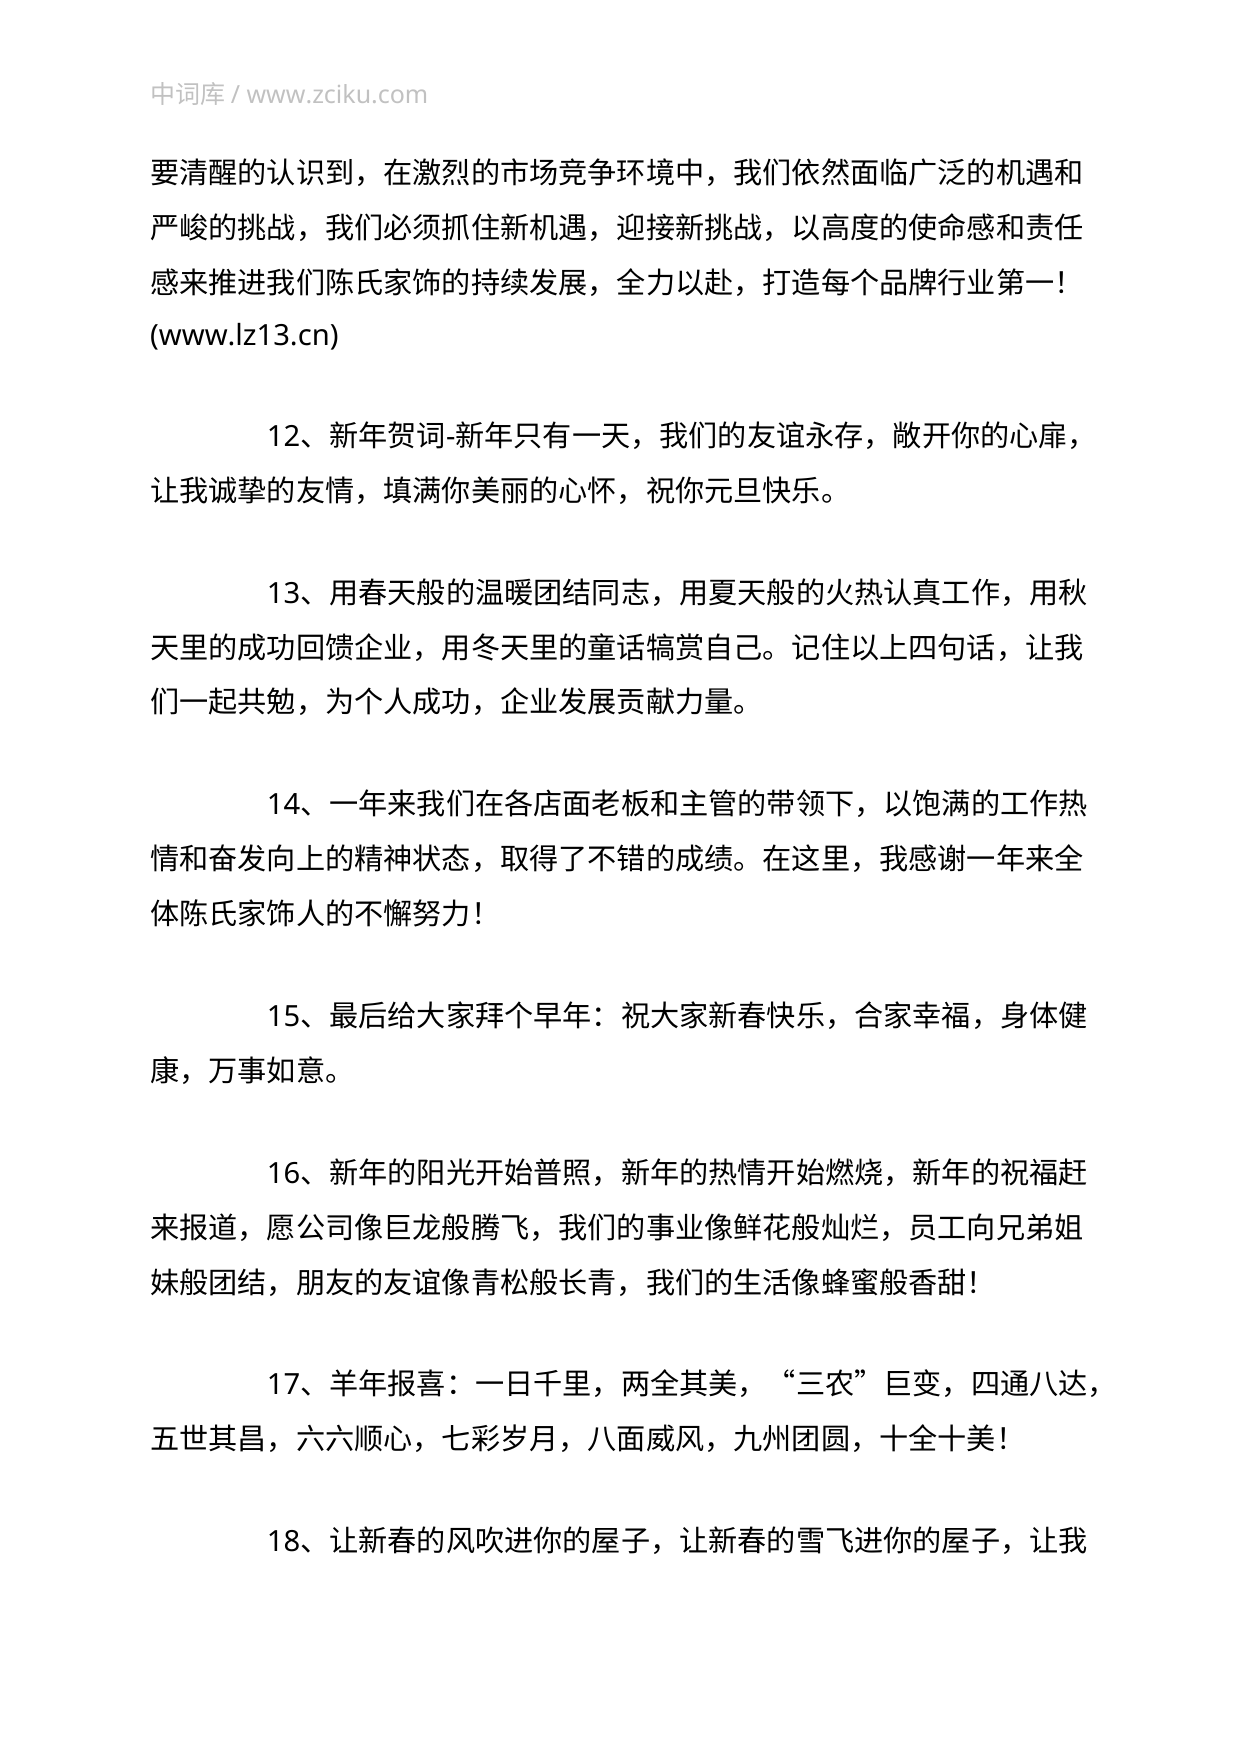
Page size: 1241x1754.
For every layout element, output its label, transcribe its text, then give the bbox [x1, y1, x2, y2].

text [150, 1518, 1090, 1560]
text 14、一年来我们在各店面老板和主管的带领下，以饱满的工作热情和奋发向上的精神状态，取得了不错的成绩。在这里，我感谢一年来全体陈氏家饰人的不懈努力！ [150, 781, 1090, 933]
text 13、用春天般的温暖团结同志，用夏天般的火热认真工作，用秋天里的成功回馈企业，用冬天里的童话犒赏自己。记住以上四句话，让我们一起共勉，为个人成功，企业发展贡献力量。 [150, 569, 1090, 721]
text 16、新年的阳光开始普照，新年的热情开始燃烧，新年的祝福赶来报道，愿公司像巨龙般腾飞，我们的事业像鲜花般灿烂，员工向兄弟姐妹般团结，朋友的友谊像青松般长青，我们的生活像蜂蜜般香甜！ [150, 1149, 1090, 1301]
text 17、羊年报喜：一日千里，两全其美，“三农”巨变，四通八达，五世其昌，六六顺心，七彩岁月，八面威风，九州团圆，十全十美！ [150, 1361, 1090, 1458]
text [150, 150, 1090, 354]
text 12、新年贺词-新年只有一天，我们的友谊永存，敞开你的心扉，让我诚挚的友情，填满你美丽的心怀，祝你元旦快乐。 [150, 412, 1090, 510]
text 15、最后给大家拜个早年：祝大家新春快乐，合家幸福，身体健康，万事如意。 [150, 992, 1090, 1090]
